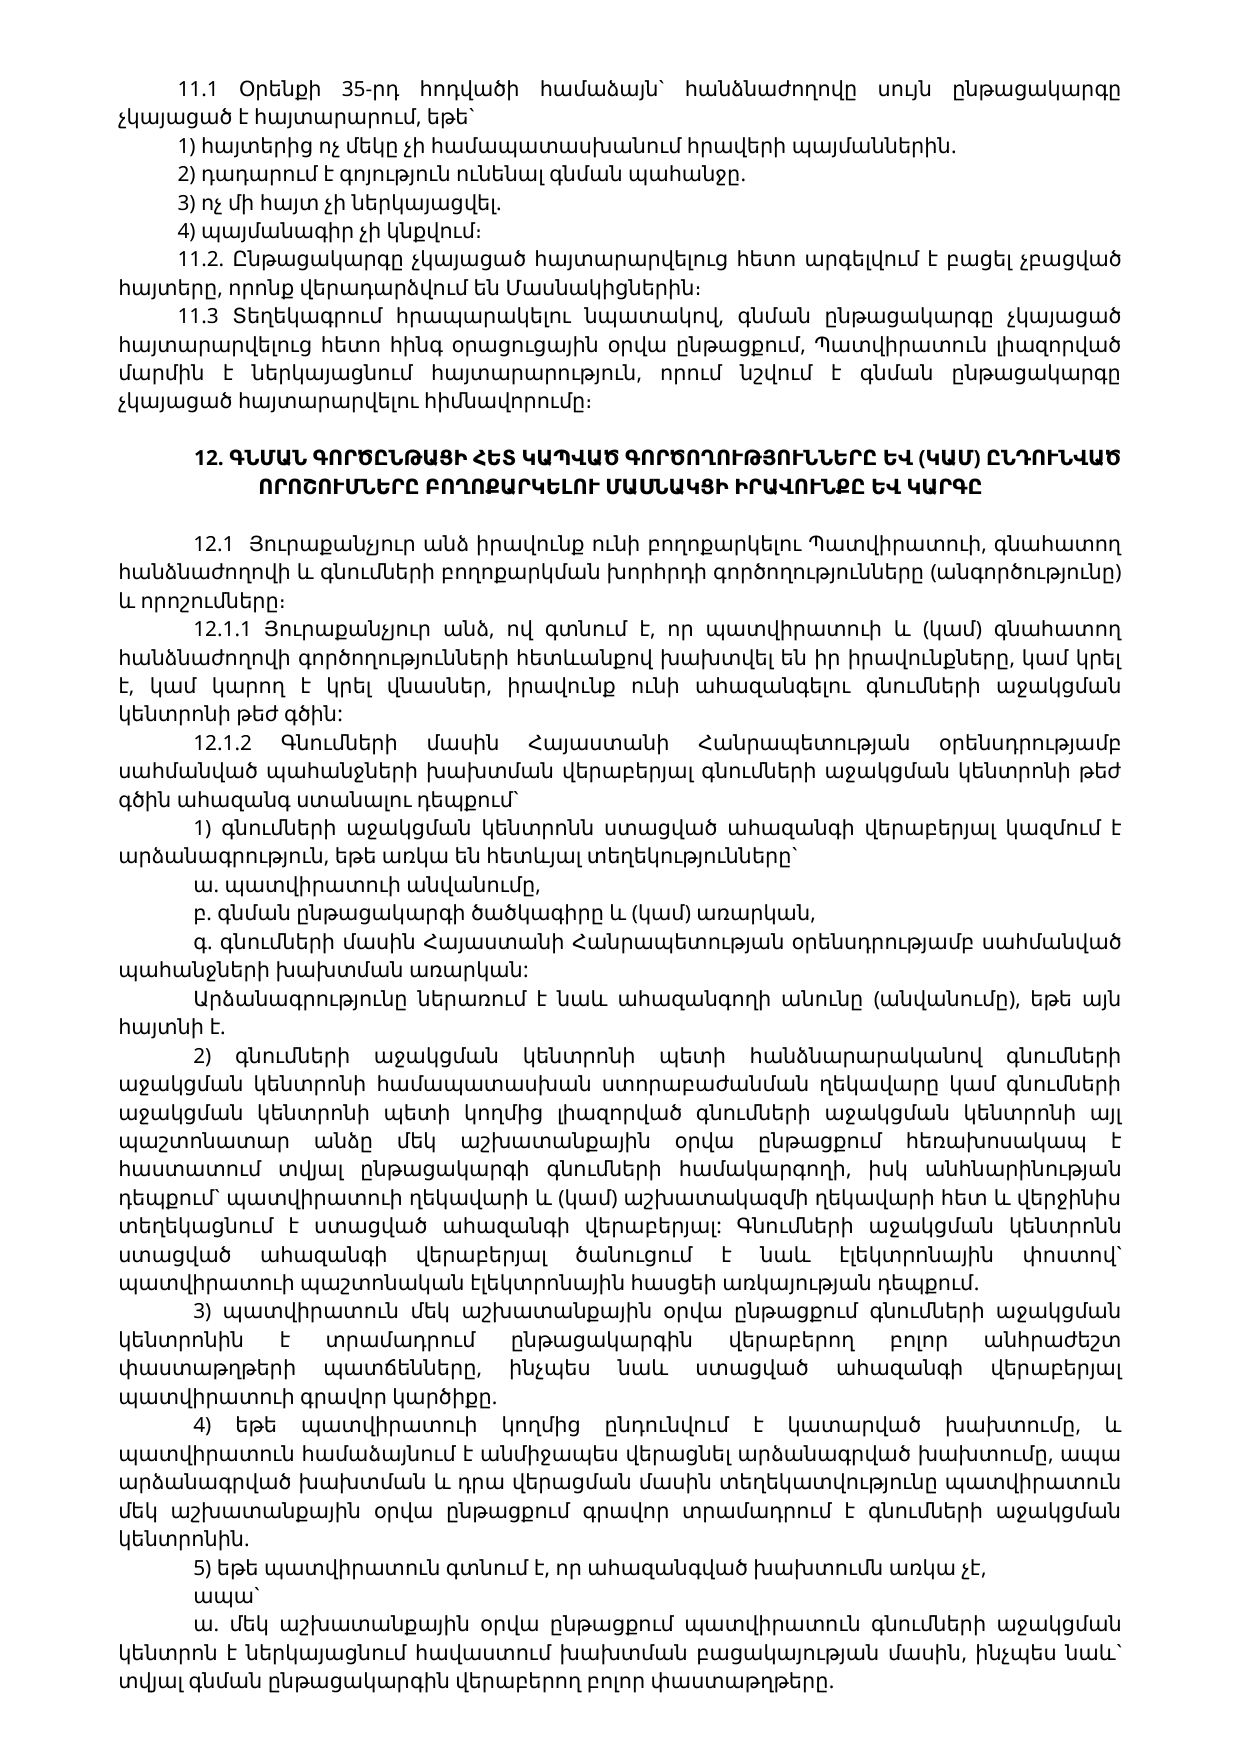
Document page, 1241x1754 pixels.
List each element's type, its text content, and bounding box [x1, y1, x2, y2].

text 2) գնումների աջակցման կենտրոնի պետի հանձնարարականով գնումների աջակցման կենտրոնի համապատասխան ստորաբաժանման ղեկավարը կամ գնումների աջակցման կենտրոնի պետի կողմից լիազորված գնումների աջակցման կենտրոնի այլ պաշտոնատար անձը մեկ աշխատանքային օրվա ընթացքում հեռախոսակապ է հաստատում տվյալ ընթացակարգի գնումների համակարգողի, իսկ անհնարինության դեպքում` պատվիրատուի ղեկավարի և (կամ) աշխատակազմի ղեկավարի հետ և վերջինիս տեղեկացնում է ստացված ահազանգի վերաբերյալ: Գնումների աջակցման կենտրոնն ստացված ահազանգի վերաբերյալ ծանուցում է նաև էլեկտրոնային փոստով` պատվիրատուի պաշտոնական էլեկտրոնային հասցեի առկայության դեպքում. [118, 1041, 1122, 1297]
text 5) եթե պատվիրատուն գտնում է, որ ահազանգված խախտումն առկա չէ, [118, 1553, 1122, 1581]
text 11.3 Տեղեկագրում հրապարակելու նպատակով, գնման ընթացակարգը չկայացած հայտարարվելուց հետո հինգ օրացուցային օրվա ընթացքում, Պատվիրատուն լիազորված մարմին է ներկայացնում հայտարարություն, որում նշվում է գնման ընթացակարգը չկայացած հայտարարվելու հիմնավորումը։ [118, 301, 1122, 415]
text ա. պատվիրատուի անվանումը, [118, 870, 1122, 898]
text 1) գնումների աջակցման կենտրոնն ստացված ահազանգի վերաբերյալ կազմում է արձանագրություն, եթե առկա են հետևյալ տեղեկությունները` [118, 813, 1122, 870]
text 2) դադարում է գոյություն ունենալ գնման պահանջը. [118, 159, 1122, 188]
text ապա` [118, 1581, 1122, 1609]
text բ. գնման ընթացակարգի ծածկագիրը և (կամ) առարկան, [118, 898, 1122, 927]
text գ. գնումների մասին Հայաստանի Հանրապետության օրենսդրությամբ սահմանված պահանջների խախտման առարկան: [118, 927, 1122, 984]
text Արձանագրությունը ներառում է նաև ահազանգողի անունը (անվանումը), եթե այն հայտնի է. [118, 984, 1122, 1041]
text 4) պայմանագիր չի կնքվում։ [118, 216, 1122, 244]
text 3) պատվիրատուն մեկ աշխատանքային օրվա ընթացքում գնումների աջակցման կենտրոնին է տրամադրում ընթացակարգին վերաբերող բոլոր անհրաժեշտ փաստաթղթերի պատճենները, ինչպես նաև ստացված ահազանգի վերաբերյալ պատվիրատուի գրավոր կարծիքը. [118, 1297, 1122, 1410]
text 11.2. Ընթացակարգը չկայացած հայտարարվելուց հետո արգելվում է բացել չբացված հայտերը, որոնք վերադարձվում են Մասնակիցներին։ [118, 244, 1122, 301]
text 12.1.1 Յուրաքանչյուր անձ, ով գտնում է, որ պատվիրատուի և (կամ) գնահատող հանձնաժողովի գործողությունների հետևանքով խախտվել են իր իրավունքները, կամ կրել է, կամ կարող է կրել վնասներ, իրավունք ունի ահազանգելու գնումների աջակցման կենտրոնի թեժ գծին: [118, 614, 1122, 728]
text 12.1.2 Գնումների մասին Հայաստանի Հանրապետության օրենսդրությամբ սահմանված պահանջների խախտման վերաբերյալ գնումների աջակցման կենտրոնի թեժ գծին ահազանգ ստանալու դեպքում` [118, 728, 1122, 813]
text 4) եթե պատվիրատուի կողմից ընդունվում է կատարված խախտումը, և պատվիրատուն համաձայնում է անմիջապես վերացնել արձանագրված խախտումը, ապա արձանագրված խախտման և դրա վերացման մասին տեղեկատվությունը պատվիրատուն մեկ աշխատանքային օրվա ընթացքում գրավոր տրամադրում է գնումների աջակցման կենտրոնին. [118, 1410, 1122, 1553]
text 12. ԳՆՄԱՆ ԳՈՐԾԸՆԹԱՑԻ ՀԵՏ ԿԱՊՎԱԾ ԳՈՐԾՈՂՈՒԹՅՈՒՆՆԵՐԸ ԵՎ (ԿԱՄ) ԸՆԴՈՒՆՎԱԾ ՈՐՈՇՈՒՄՆԵՐԸ ԲՈՂՈՔԱՐԿԵԼՈՒ ՄԱՍՆԱԿՑԻ ԻՐԱՎՈՒՆՔԸ ԵՎ ԿԱՐԳԸ [118, 443, 1122, 500]
text 12.1 Յուրաքանչյուր անձ իրավունք ունի բողոքարկելու Պատվիրատուի, գնահատող հանձնաժողովի և գնումների բողոքարկման խորհրդի գործողությունները (անգործությունը) և որոշումները։ [118, 529, 1122, 614]
text ա. մեկ աշխատանքային օրվա ընթացքում պատվիրատուն գնումների աջակցման կենտրոն է ներկայացնում հավաստում խախտման բացակայության մասին, ինչպես նաև` տվյալ գնման ընթացակարգին վերաբերող բոլոր փաստաթղթերը. [118, 1609, 1122, 1695]
text 11.1 Օրենքի 35-րդ հոդվածի համաձայն` հանձնաժողովը սույն ընթացակարգը չկայացած է հայտարարում, եթե` [118, 74, 1122, 131]
text 1) հայտերից ոչ մեկը չի համապատասխանում հրավերի պայմաններին. [118, 131, 1122, 159]
text 3) ոչ մի հայտ չի ներկայացվել. [118, 188, 1122, 216]
